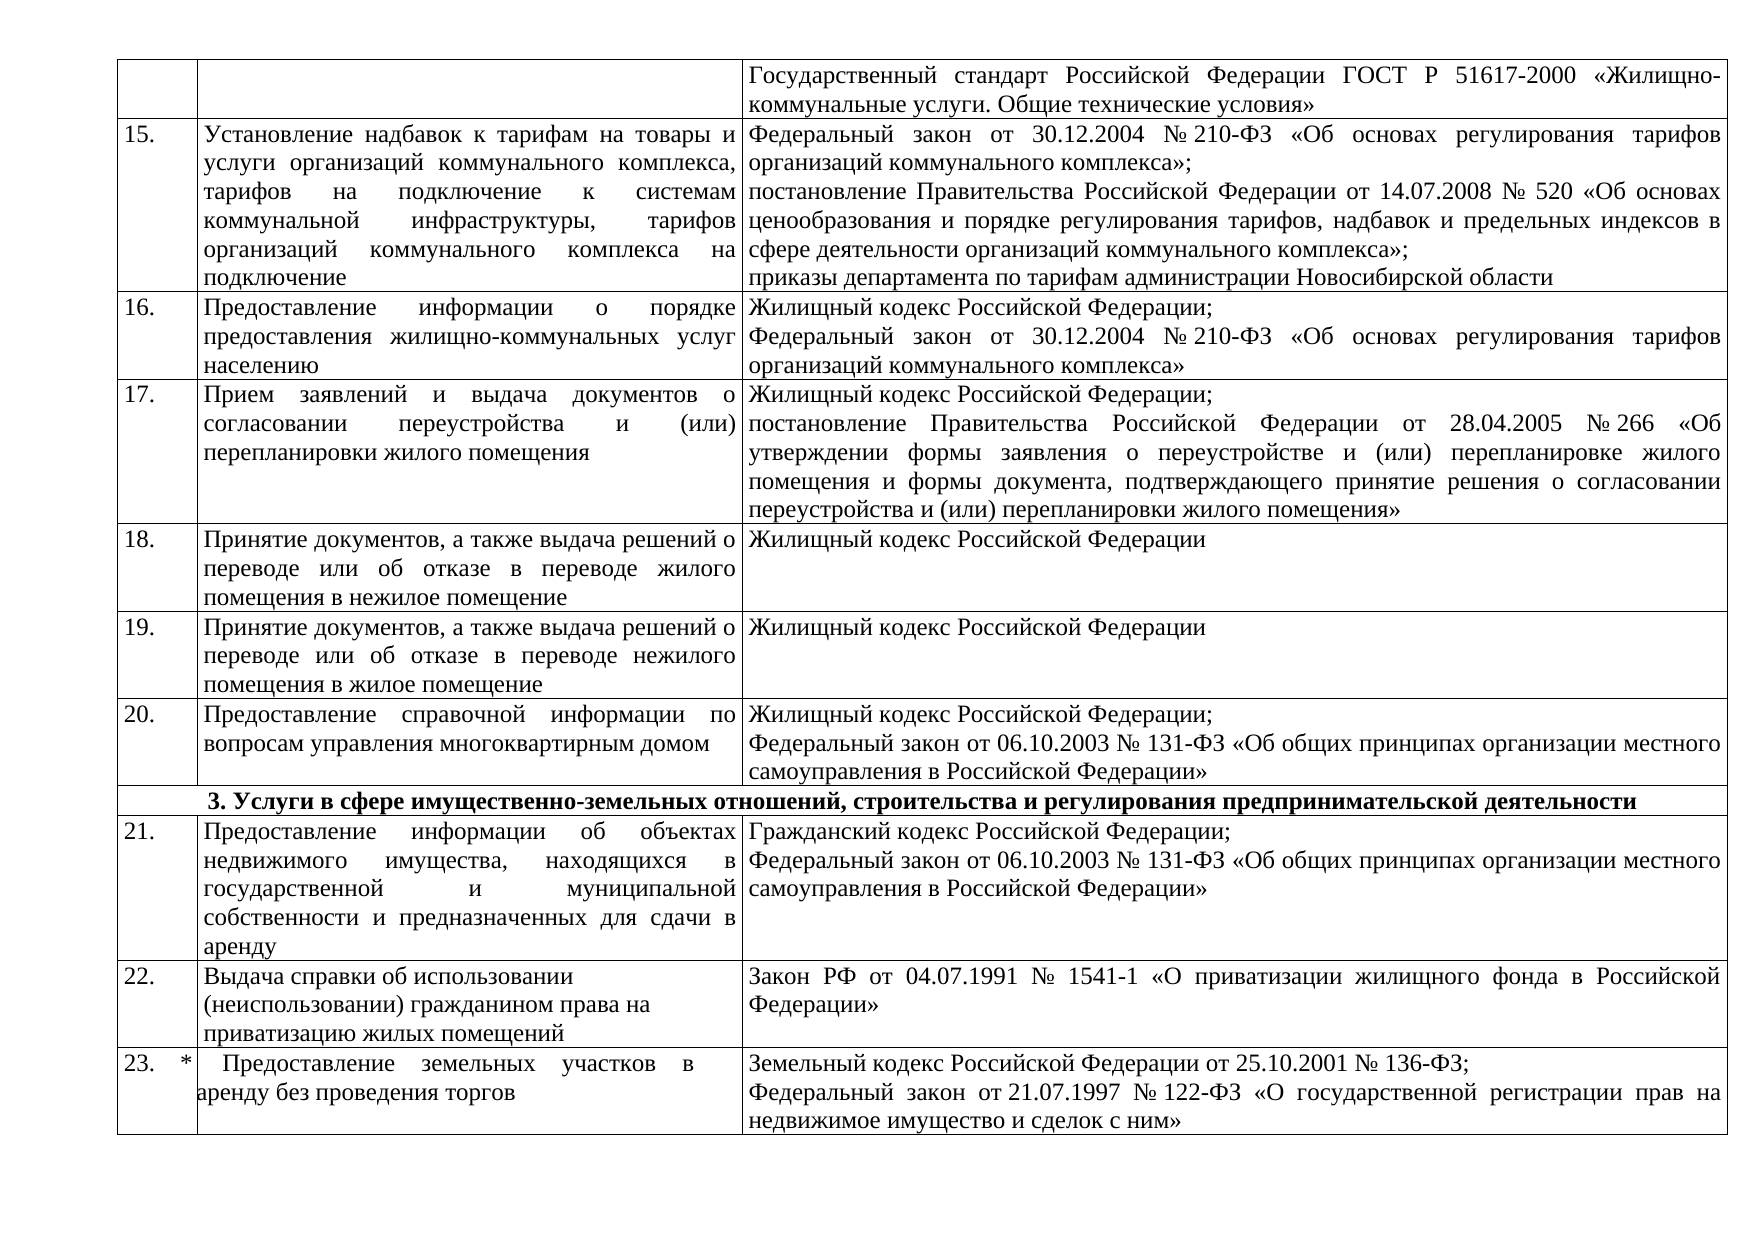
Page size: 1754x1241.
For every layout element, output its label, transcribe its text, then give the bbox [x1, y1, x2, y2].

table_cell Прием заявлений и выдача документов о согласовании переустройства и (или) перепланировки жилого помещения [198, 380, 742, 523]
table_cell [118, 961, 197, 1047]
table_cell Жилищный кодекс Российской Федерации [743, 524, 1727, 611]
table_cell 3. Услуги в сфере имущественно-земельных отношений, строительства и регулирования предпринимательской деятельности [118, 786, 1727, 815]
table_cell [118, 292, 197, 378]
table_cell Предоставление информации о порядке предоставления жилищно-коммунальных услуг населению [198, 292, 742, 378]
table_cell Установление надбавок к тарифам на товары и услуги организаций коммунального комплекса, тарифов на подключение к системам коммунальной инфраструктуры, тарифов организаций коммунального комплекса на подключение [198, 119, 742, 291]
table_cell Принятие документов, а также выдача решений о переводе или об отказе в переводе жилого помещения в нежилое помещение [198, 524, 742, 611]
table_cell [118, 816, 197, 960]
table_cell [118, 119, 197, 291]
table_cell * [118, 1048, 197, 1134]
table_cell Гражданский кодекс Российской Федерации; Федеральный закон от 06.10.2003 № 131-ФЗ «Об общих принципах организации местного самоуправления в Российской Федерации» [743, 816, 1727, 960]
table_cell * [118, 60, 197, 118]
table_cell Предоставление земельных участков в аренду без проведения торгов [198, 1048, 742, 1134]
table_cell Предоставление справочной информации по вопросам управления многоквартирным домом [198, 699, 742, 785]
table_cell [118, 380, 197, 523]
table_cell Жилищный кодекс Российской Федерации; Федеральный закон от 30.12.2004 № 210-ФЗ «Об основах регулирования тарифов организаций коммунального комплекса» [743, 292, 1727, 378]
table_cell Жилищный кодекс Российской Федерации; постановление Правительства Российской Федерации от 28.04.2005 № 266 «Об утверждении формы заявления о переустройстве и (или) перепланировке жилого помещения и формы документа, подтверждающего принятие решения о согласовании переустройства и (или) перепланировки жилого помещения» [743, 380, 1727, 523]
table_cell Предоставление информации об объектах недвижимого имущества, находящихся в государственной и муниципальной собственности и предназначенных для сдачи в аренду [198, 816, 742, 960]
table_cell Федеральный закон от 30.12.2004 № 210-ФЗ «Об основах регулирования тарифов организаций коммунального комплекса»; постановление Правительства Российской Федерации от 14.07.2008 № 520 «Об основах ценообразования и порядке регулирования тарифов, надбавок и предельных индексов в сфере деятельности организаций коммунального комплекса»; приказы департамента по тарифам администрации Новосибирской области [743, 119, 1727, 291]
table_cell Выдача справки об использовании (неиспользовании) гражданином права на приватизацию жилых помещений [198, 961, 742, 1047]
table_cell Жилищный кодекс Российской Федерации; Федеральный закон от 06.10.2003 № 131-ФЗ «Об общих принципах организации местного самоуправления в Российской Федерации» [743, 699, 1727, 785]
table_cell [118, 699, 197, 785]
table_cell [118, 524, 197, 611]
table_cell Закон РФ от 04.07.1991 № 1541-1 «О приватизации жилищного фонда в Российской Федерации» [743, 961, 1727, 1047]
table_cell Жилищный кодекс Российской Федерации [743, 612, 1727, 698]
table_cell Принятие документов, а также выдача решений о переводе или об отказе в переводе нежилого помещения в жилое помещение [198, 612, 742, 698]
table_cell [198, 60, 742, 118]
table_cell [743, 60, 1727, 118]
table_cell [118, 612, 197, 698]
